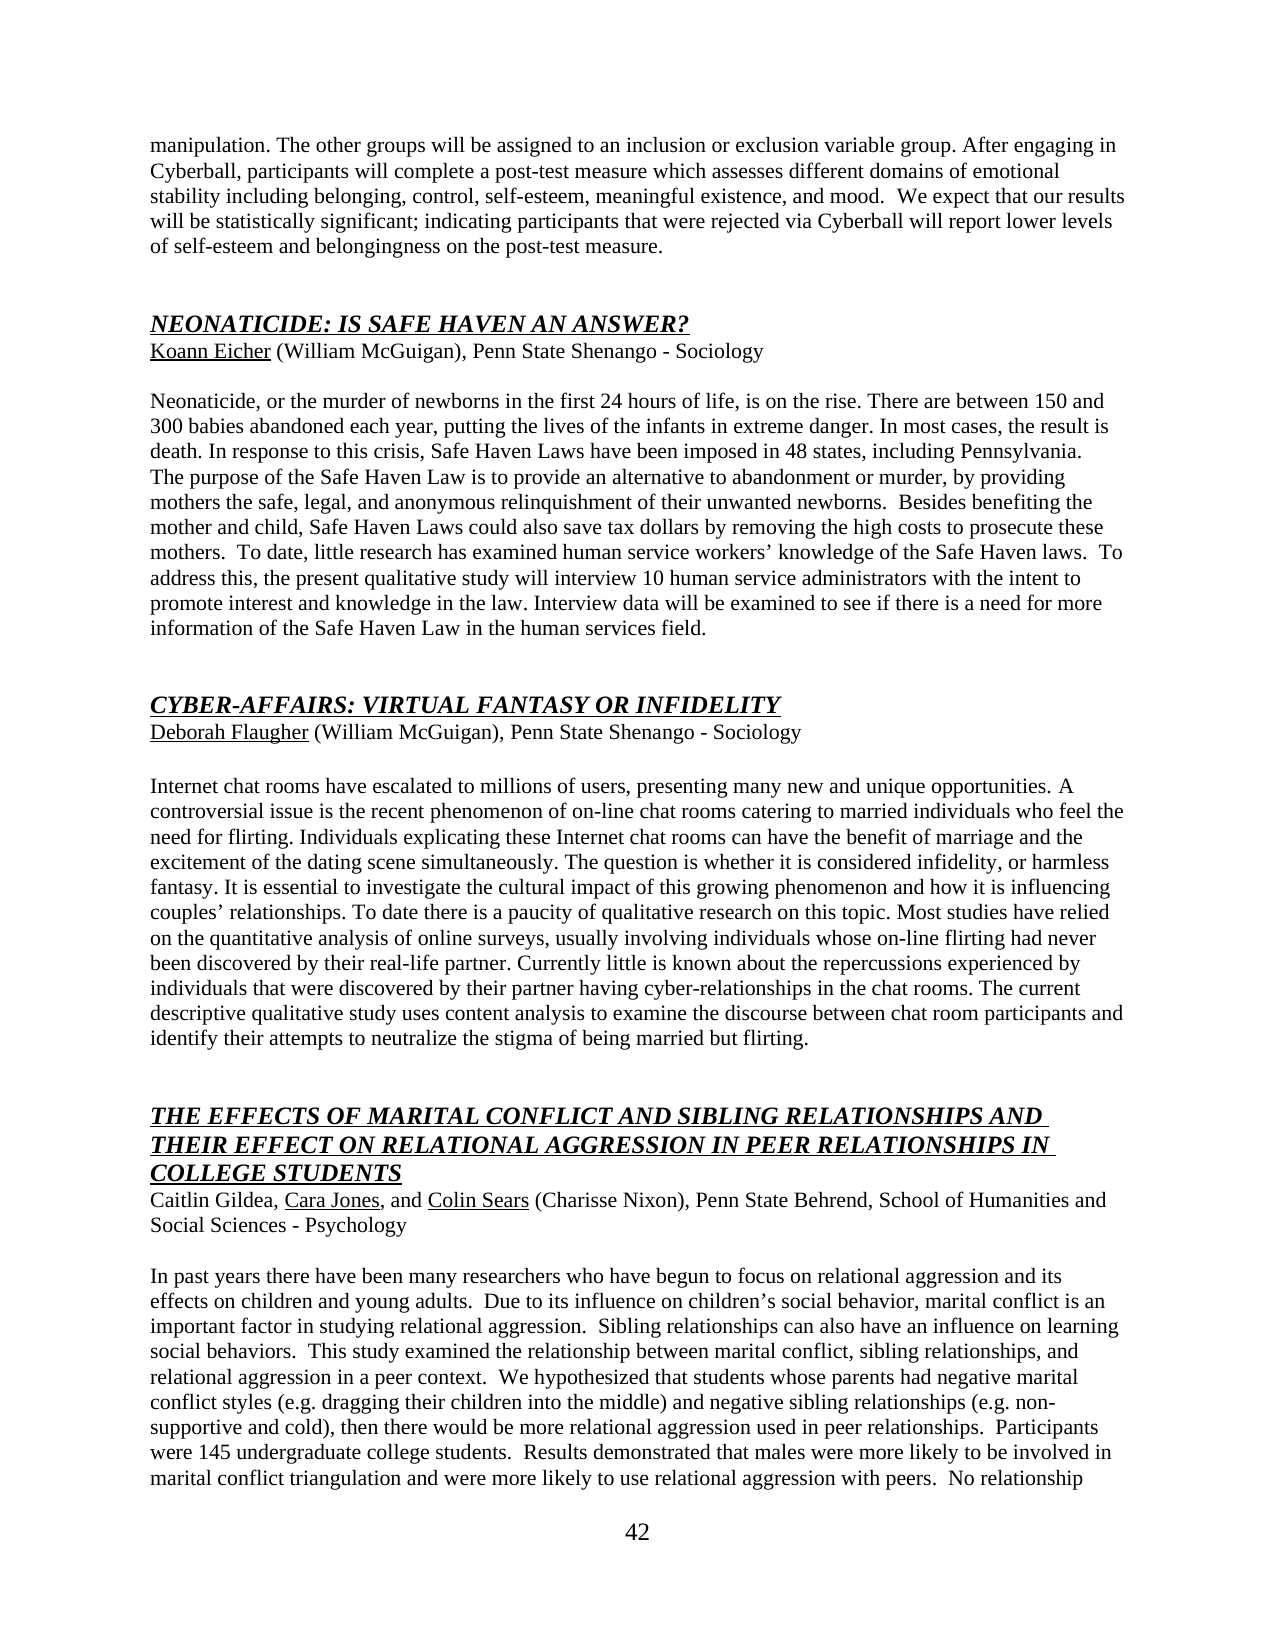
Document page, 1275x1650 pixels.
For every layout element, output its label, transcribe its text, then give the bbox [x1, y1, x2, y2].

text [150, 1263, 1125, 1490]
subtitle The Effects of Marital Conflict and Sibling Relationships and Their Effect on Relational Aggression in Peer Relationships in College Students [150, 1101, 1125, 1187]
text Internet chat rooms have escalated to millions of users, presenting many new and unique opportunities. A controversial issue is the recent phenomenon of on-line chat rooms catering to married individuals who feel the need for flirting. Individuals explicating these Internet chat rooms can have the benefit of marriage and the excitement of the dating scene simultaneously. The question is whether it is considered infidelity, or harmless fantasy. It is essential to investigate the cultural impact of this growing phenomenon and how it is influencing couples’ relationships. To date there is a paucity of qualitative research on this topic. Most studies have relied on the quantitative analysis of online surveys, usually involving individuals whose on-line flirting had never been discovered by their real-life partner. Currently little is known about the repercussions experienced by individuals that were discovered by their partner having cyber-relationships in the chat rooms. The current descriptive qualitative study uses content analysis to examine the discourse between chat room participants and identify their attempts to neutralize the stigma of being married but flirting. [150, 773, 1125, 1051]
text Neonaticide, or the murder of newborns in the first 24 hours of life, is on the rise. There are between 150 and 300 babies abandoned each year, putting the lives of the infants in extreme danger. In most cases, the result is death. In response to this crisis, Safe Haven Laws have been imposed in 48 states, including Pennsylvania. The purpose of the Safe Haven Law is to provide an alternative to abandonment or murder, by providing mothers the safe, legal, and anonymous relinquishment of their unwanted newborns. Besides benefiting the mother and child, Safe Haven Laws could also save tax dollars by removing the high costs to prosecute these mothers. To date, little research has examined human service workers’ knowledge of the Safe Haven laws. To address this, the present qualitative study will interview 10 human service administrators with the intent to promote interest and knowledge in the law. Interview data will be examined to see if there is a need for more information of the Safe Haven Law in the human services field. [150, 388, 1125, 640]
text Koann Eicher (William McGuigan), Penn State Shenango - Sociology [150, 338, 1125, 363]
text Caitlin Gildea, Cara Jones, and Colin Sears (Charisse Nixon), Penn State Behrend, School of Humanities and Social Sciences - Psychology [150, 1187, 1125, 1238]
text Deborah Flaugher (William McGuigan), Penn State Shenango - Sociology [150, 719, 1125, 744]
subtitle Cyber-Affairs: Virtual Fantasy or Infidelity [150, 691, 1125, 719]
subtitle Neonaticide: Is Safe Haven an Answer? [150, 309, 1125, 338]
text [150, 132, 1125, 258]
